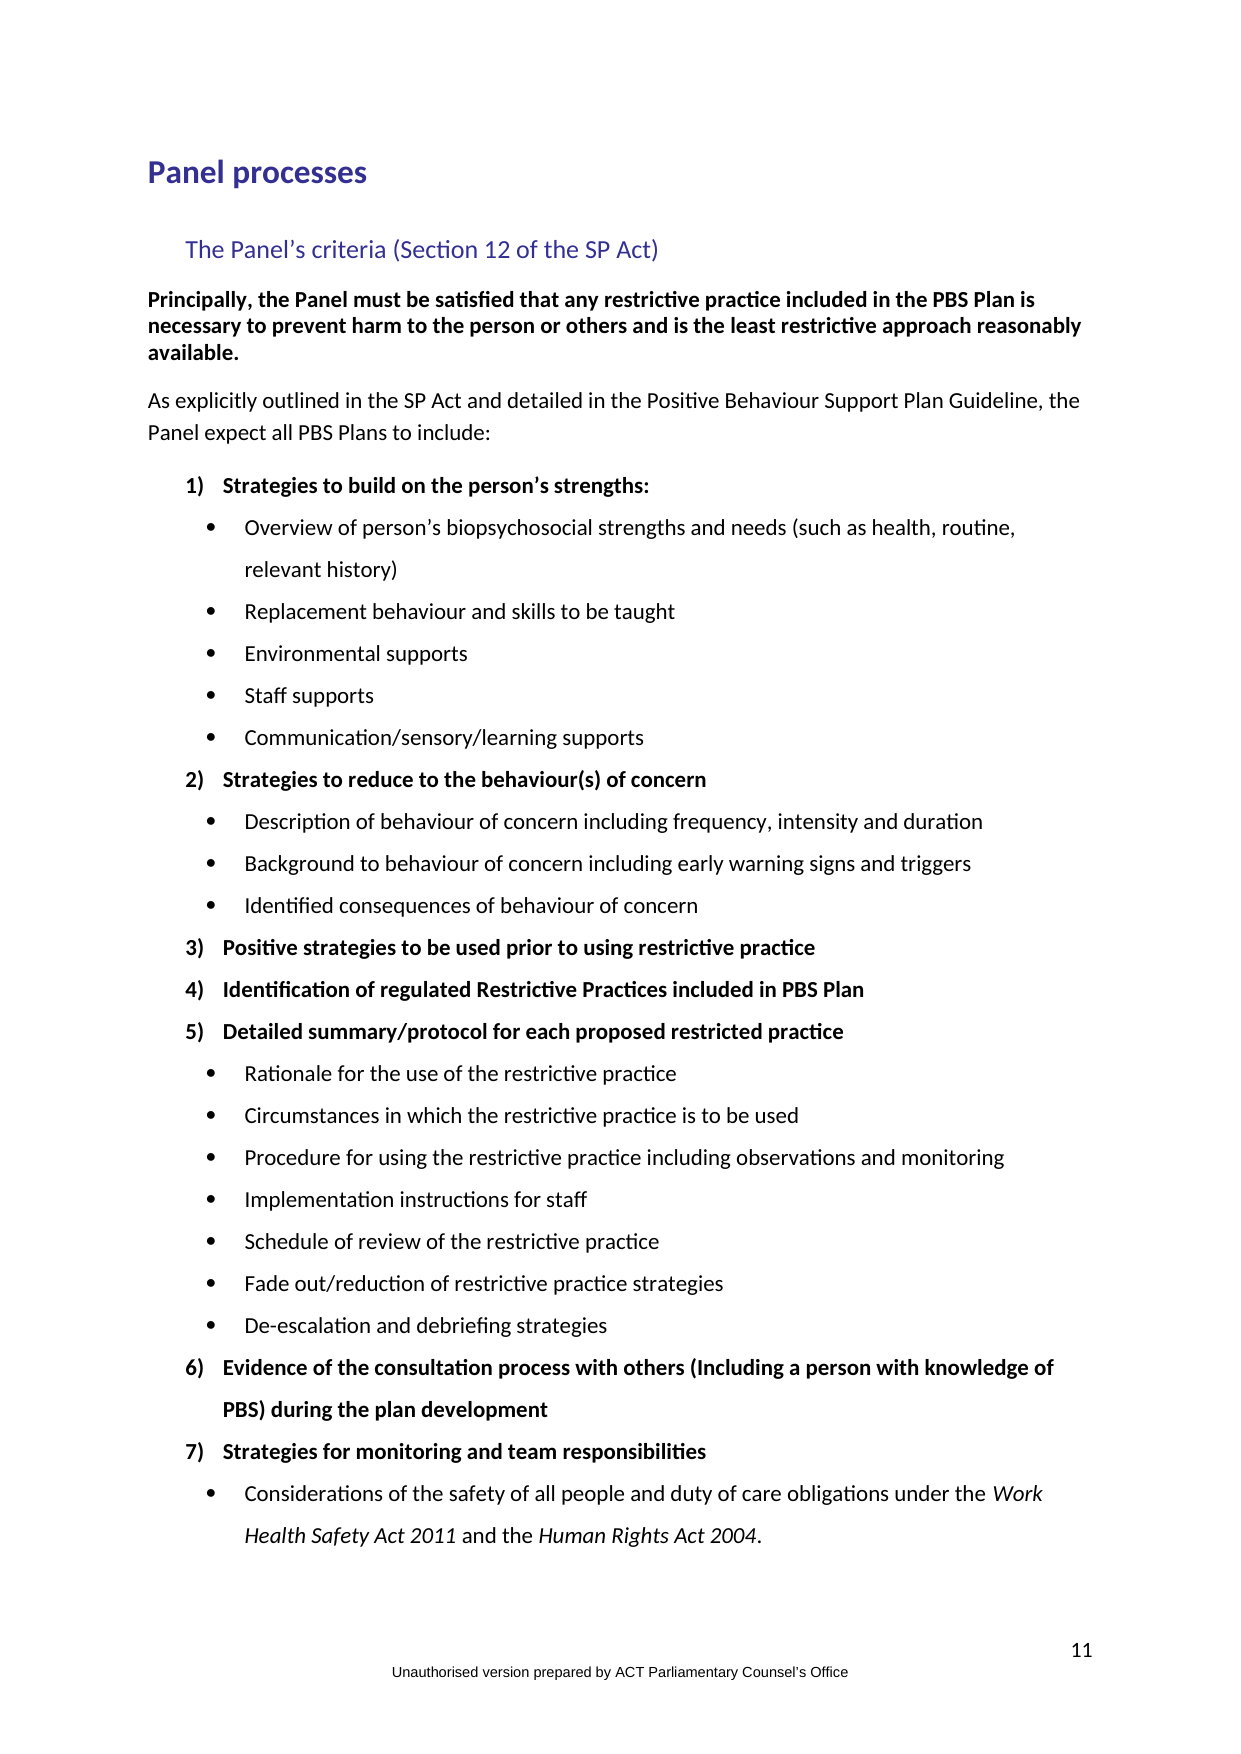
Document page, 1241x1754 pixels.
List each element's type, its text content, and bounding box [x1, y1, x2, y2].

list Strategies to reduce to the behaviour(s) of concern [185, 765, 1092, 793]
list Circumstances in which the restrictive practice is to be used [207, 1101, 1092, 1129]
list Evidence of the consultation process with others (Including a person with knowledge of PBS) during the plan development [185, 1353, 1092, 1423]
list Overview of person’s biopsychosocial strengths and needs (such as health, routine, relevant history) [207, 513, 1092, 583]
list De-escalation and debriefing strategies [207, 1311, 1092, 1339]
text Principally, the Panel must be satisfied that any restrictive practice included in the PBS Plan is necessary to prevent harm to the person or others and is the least restrictive approach reasonably available. [148, 287, 1092, 365]
list Rationale for the use of the restrictive practice [207, 1059, 1092, 1087]
list Positive strategies to be used prior to using restrictive practice [185, 933, 1092, 961]
list Communication/sensory/learning supports [207, 723, 1092, 751]
subtitle The Panel’s criteria (Section 12 of the SP Act) [148, 233, 1092, 265]
list Detailed summary/protocol for each proposed restricted practice [185, 1017, 1092, 1045]
list Schedule of review of the restrictive practice [207, 1227, 1092, 1255]
list Replacement behaviour and skills to be taught [207, 597, 1092, 625]
list Strategies to build on the person’s strengths: [185, 471, 1092, 499]
list Considerations of the safety of all people and duty of care obligations under the Work Health Safety Act 2011 and the Human Rights Act 2004. [207, 1479, 1092, 1549]
list Identified consequences of behaviour of concern [207, 891, 1092, 919]
list Implementation instructions for staff [207, 1185, 1092, 1213]
list Procedure for using the restrictive practice including observations and monitoring [207, 1143, 1092, 1171]
list Staff supports [207, 681, 1092, 709]
list Environmental supports [207, 639, 1092, 667]
subtitle Panel processes [148, 151, 1092, 192]
list Strategies for monitoring and team responsibilities [185, 1437, 1092, 1465]
list Fade out/reduction of restrictive practice strategies [207, 1269, 1092, 1297]
list Background to behaviour of concern including early warning signs and triggers [207, 849, 1092, 877]
text As explicitly outlined in the SP Act and detailed in the Positive Behaviour Support Plan Guideline, the Panel expect all PBS Plans to include: [148, 386, 1092, 446]
list Identification of regulated Restrictive Practices included in PBS Plan [185, 975, 1092, 1003]
list Description of behaviour of concern including frequency, intensity and duration [207, 807, 1092, 835]
